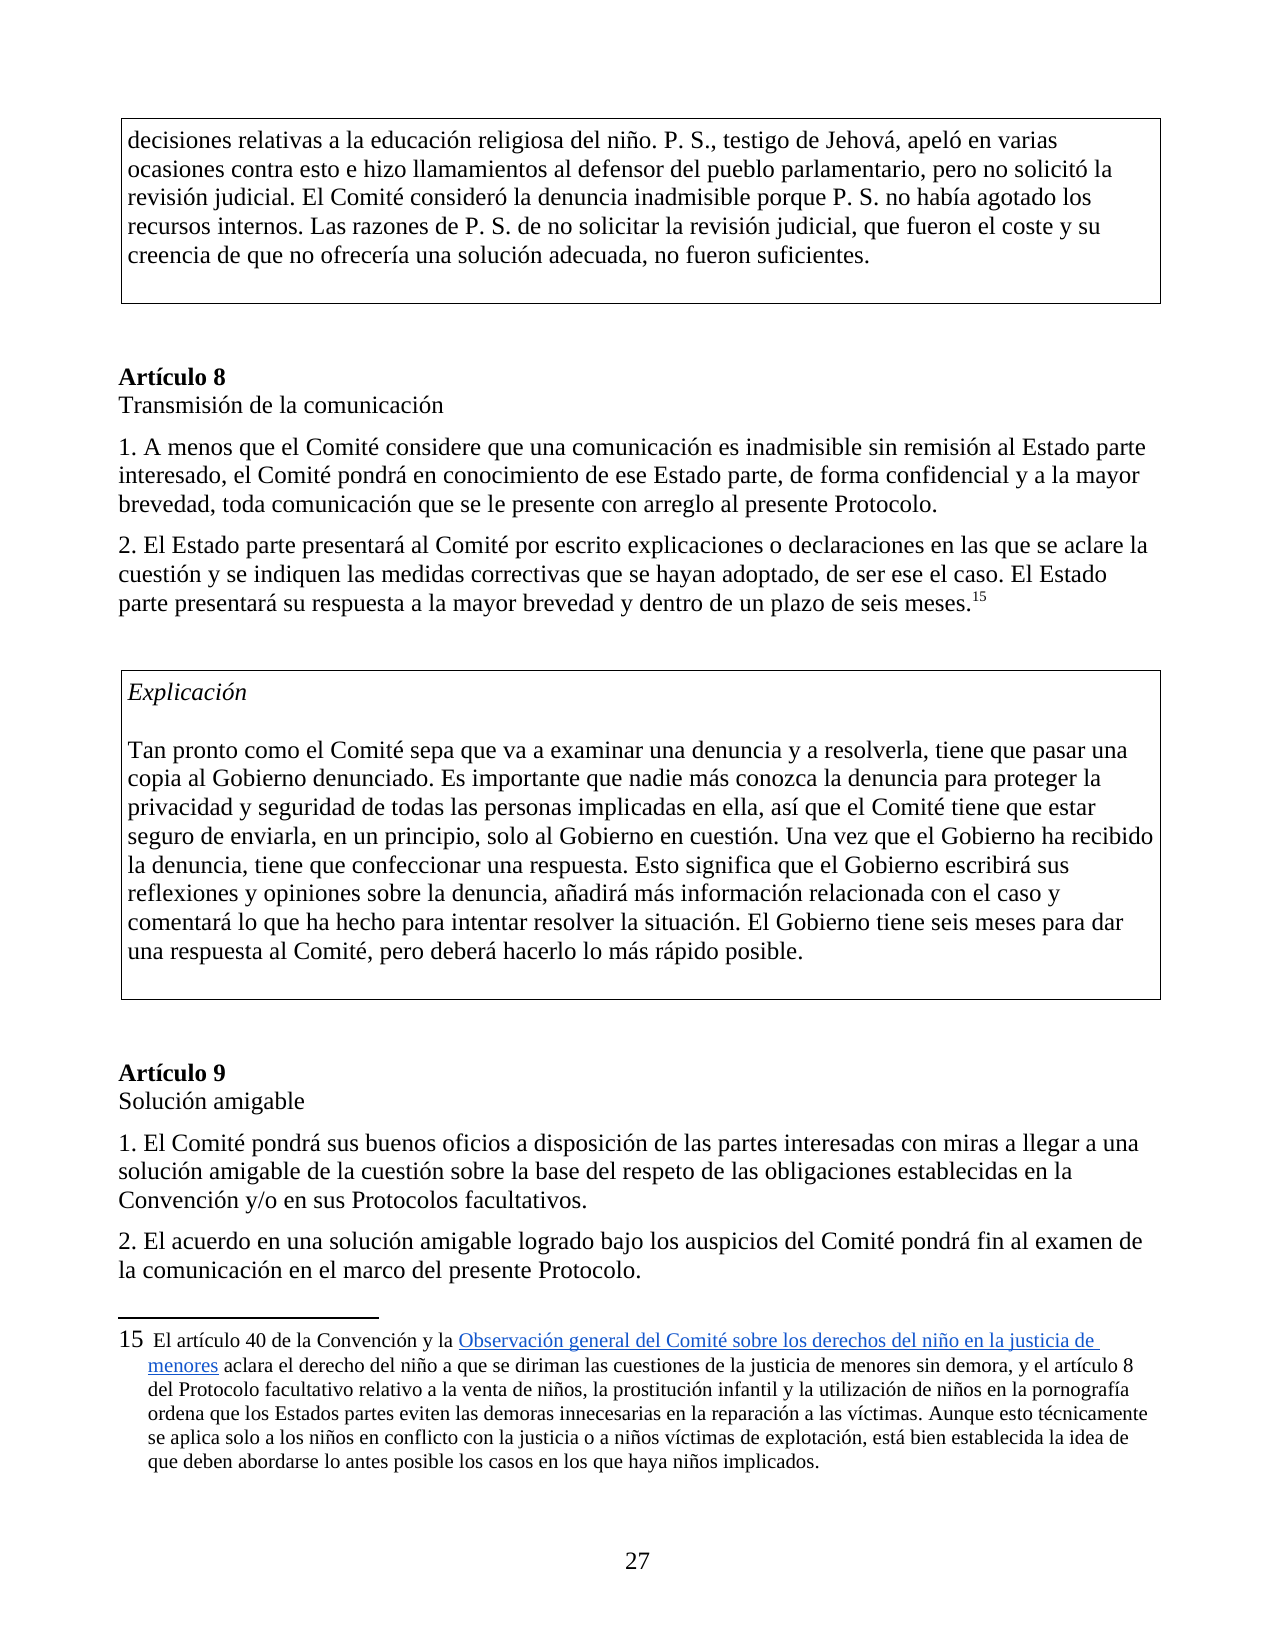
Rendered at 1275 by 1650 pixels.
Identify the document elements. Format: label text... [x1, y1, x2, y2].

text Artículo 8 Transmisión de la comunicación [118, 362, 1157, 419]
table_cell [122, 119, 1160, 303]
text 2. El acuerdo en una solución amigable logrado bajo los auspicios del Comité pondrá fin al examen de la comunicación en el marco del presente Protocolo. [118, 1226, 1157, 1284]
table_header Explicación Tan pronto como el Comité sepa que va a examinar una denuncia y a resolverla, tiene que pasar una copia al Gobierno denunciado. Es importante que nadie más conozca la denuncia para proteger la privacidad y seguridad de todas las personas implicadas en ella, así que el Comité tiene que estar seguro de enviarla, en un principio, solo al Gobierno en cuestión. Una vez que el Gobierno ha recibido la denuncia, tiene que confeccionar una respuesta. Esto significa que el Gobierno escribirá sus reflexiones y opiniones sobre la denuncia, añadirá más información relacionada con el caso y comentará lo que ha hecho para intentar resolver la situación. El Gobierno tiene seis meses para dar una respuesta al Comité, pero deberá hacerlo lo más rápido posible. [122, 671, 1160, 999]
text 1. A menos que el Comité considere que una comunicación es inadmisible sin remisión al Estado parte interesado, el Comité pondrá en conocimiento de ese Estado parte, de forma confidencial y a la mayor brevedad, toda comunicación que se le presente con arreglo al presente Protocolo. [118, 432, 1157, 518]
text 2. El Estado parte presentará al Comité por escrito explicaciones o declaraciones en las que se aclare la cuestión y se indiquen las medidas correctivas que se hayan adoptado, de ser ese el caso. El Estado parte presentará su respuesta a la mayor brevedad y dentro de un plazo de seis meses. [118, 530, 1157, 617]
text Artículo 9 Solución amigable [118, 1058, 1157, 1115]
text 1. El Comité pondrá sus buenos oficios a disposición de las partes interesadas con miras a llegar a una solución amigable de la cuestión sobre la base del respeto de las obligaciones establecidas en la Convención y/o en sus Protocolos facultativos. [118, 1128, 1157, 1214]
